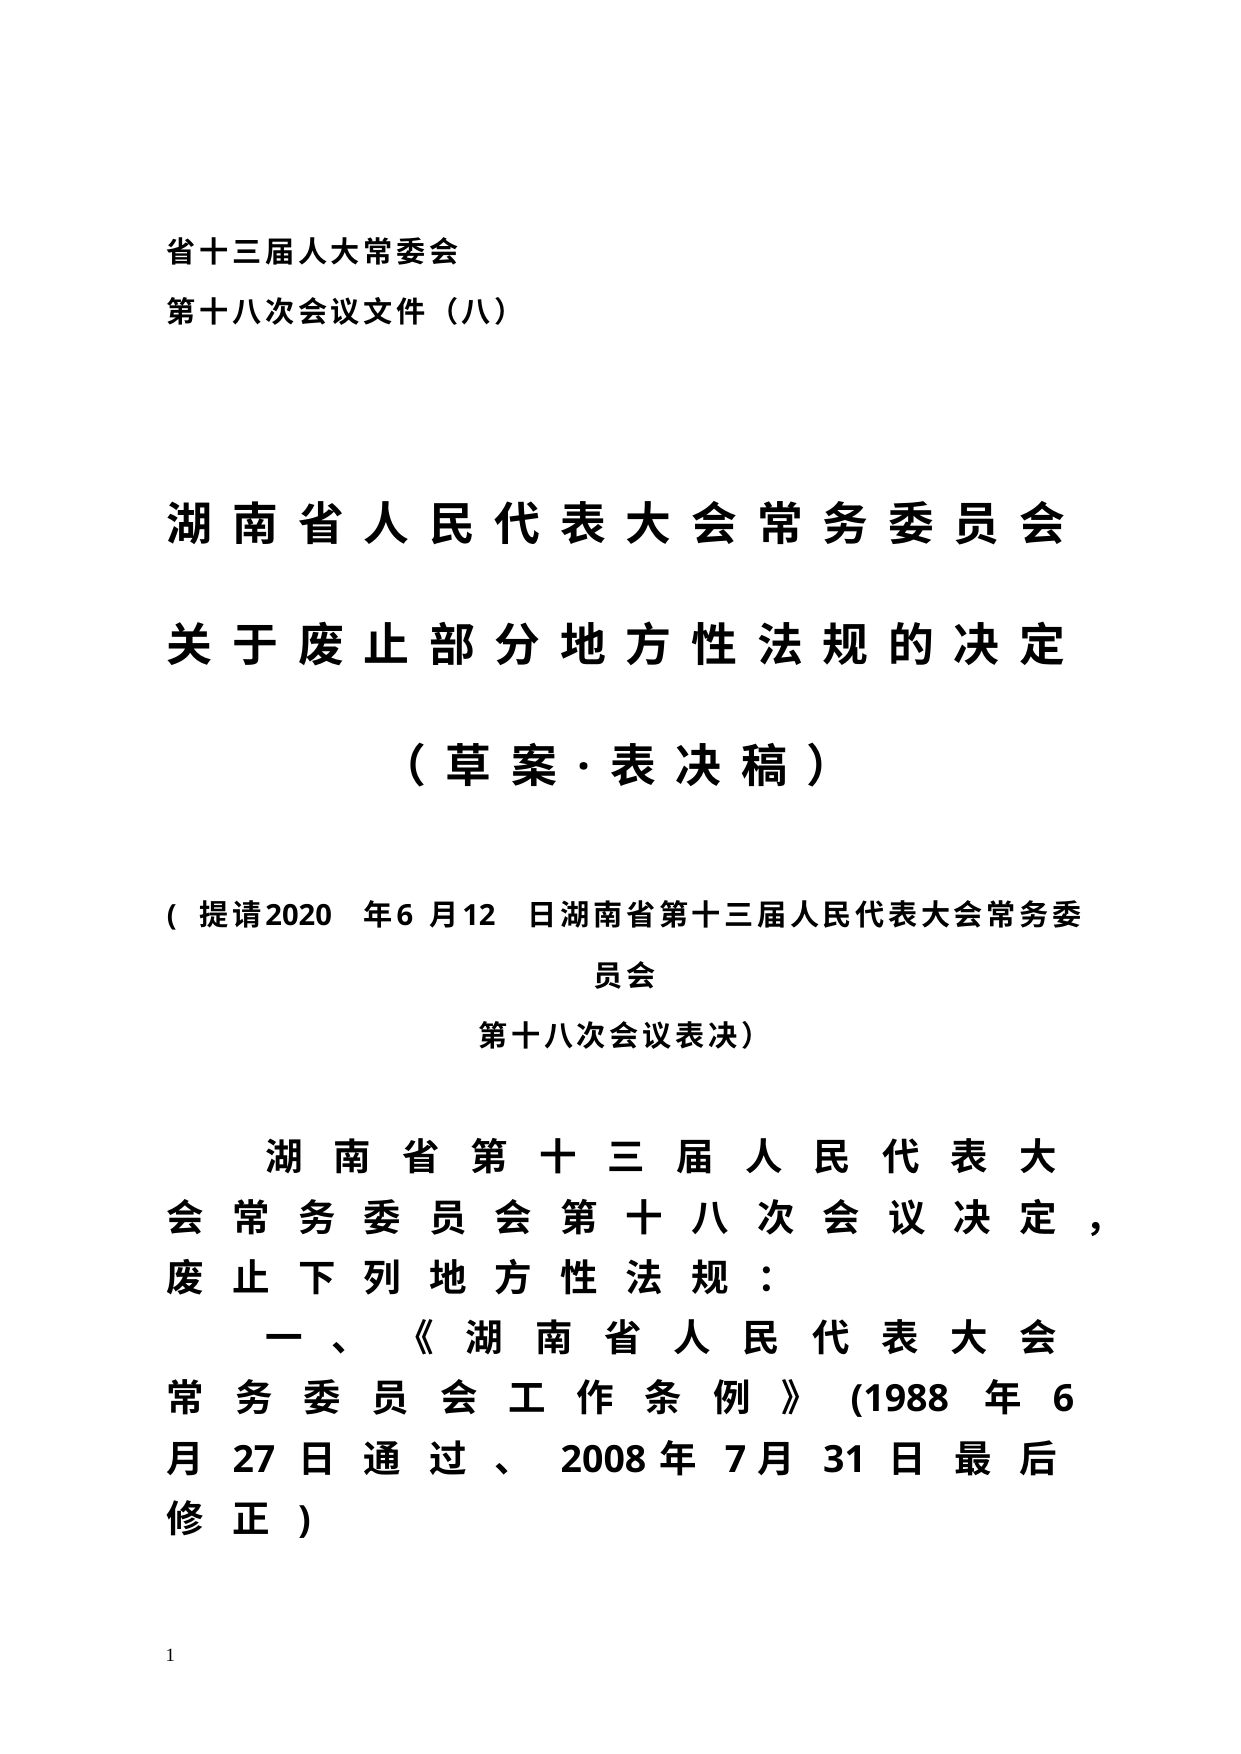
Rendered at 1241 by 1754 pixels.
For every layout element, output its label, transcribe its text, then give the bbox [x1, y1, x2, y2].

table_header 省十三届人大常委会 [144, 219, 549, 280]
list 《湖南省人民代表大会常务委员会工作条例》(1988年6月27日通过、2008年7月31日最后修正) [167, 1305, 1085, 1546]
text 湖南省人民代表大会常务委员会关于废止部分地方性法规的决定（草案·表决稿） [167, 461, 1085, 822]
table_cell 第十八次会议文件（八） [144, 280, 549, 340]
text 湖南省第十三届人民代表大会常务委员会第十八次会议决定，废止下列地方性法规： [167, 1124, 1085, 1305]
text 第十八次会议表决） [167, 1003, 1085, 1064]
text (提请2020年6月12日湖南省第十三届人民代表大会常务委员会 [167, 883, 1085, 1003]
